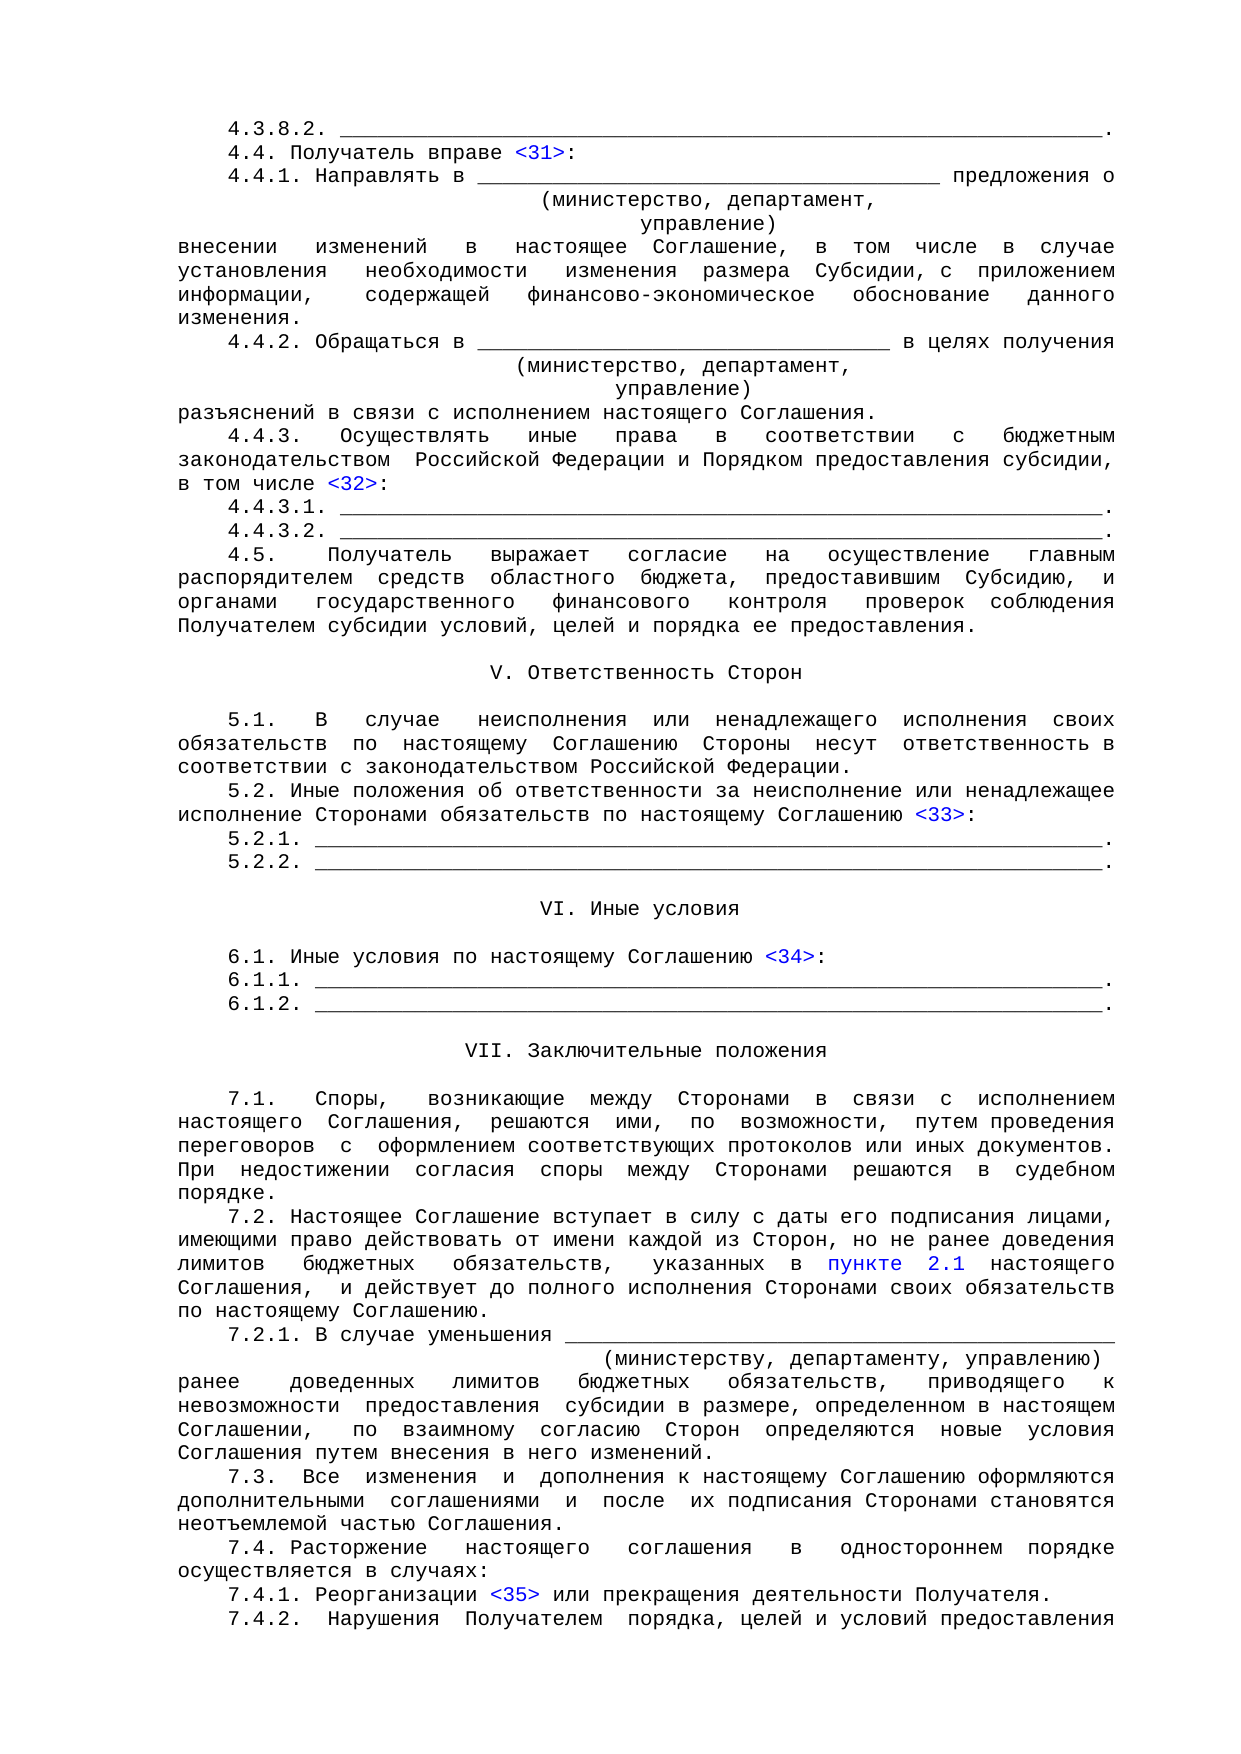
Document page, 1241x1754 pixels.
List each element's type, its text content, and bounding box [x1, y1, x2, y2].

text 7.3. Все изменения и дополнения к настоящему Соглашению оформляются [177, 1466, 1152, 1489]
text (министерству, департаменту, управлению) [177, 1348, 1152, 1371]
text имеющими право действовать от имени каждой из Сторон, но не ранее доведения [177, 1229, 1152, 1253]
text 7.2. Настоящее Соглашение вступает в силу с даты его подписания лицами, [177, 1206, 1152, 1229]
text 4.5. Получатель выражает согласие на осуществление главным [177, 544, 1152, 567]
text лимитов бюджетных обязательств, указанных в пункте 2.1 настоящего [177, 1253, 1152, 1277]
text 4.4.1. Направлять в _____________________________________ предложения о [177, 165, 1152, 189]
text установления необходимости изменения размера Субсидии, с приложением [177, 260, 1152, 284]
text 5.2.1. _______________________________________________________________. [177, 827, 1152, 851]
text Соглашения путем внесения в него изменений. [177, 1442, 1152, 1466]
text исполнение Сторонами обязательств по настоящему Соглашению <33>: [177, 804, 1152, 827]
text переговоров с оформлением соответствующих протоколов или иных документов. [177, 1135, 1152, 1158]
text в том числе <32>: [177, 473, 1152, 496]
text 7.4.1. Реорганизации <35> или прекращения деятельности Получателя. [177, 1584, 1152, 1608]
text управление) [177, 378, 1152, 402]
text по настоящему Соглашению. [177, 1300, 1152, 1324]
text информации, содержащей финансово-экономическое обоснование данного [177, 284, 1152, 307]
text 6.1.2. _______________________________________________________________. [177, 993, 1152, 1017]
text V. Ответственность Сторон [177, 662, 1152, 686]
text невозможности предоставления субсидии в размере, определенном в настоящем [177, 1395, 1152, 1419]
text 6.1.1. _______________________________________________________________. [177, 969, 1152, 993]
text соответствии с законодательством Российской Федерации. [177, 757, 1152, 780]
text (министерство, департамент, [177, 354, 1152, 378]
text 5.1. В случае неисполнения или ненадлежащего исполнения своих [177, 709, 1152, 733]
text изменения. [177, 307, 1152, 331]
text 4.4.3.1. _____________________________________________________________. [177, 496, 1152, 520]
text разъяснений в связи с исполнением настоящего Соглашения. [177, 402, 1152, 426]
text 5.2. Иные положения об ответственности за неисполнение или ненадлежащее [177, 780, 1152, 804]
text управление) [177, 213, 1152, 236]
text 7.4. Расторжение настоящего соглашения в одностороннем порядке [177, 1537, 1152, 1561]
text 4.4.3.2. _____________________________________________________________. [177, 520, 1152, 544]
text обязательств по настоящему Соглашению Стороны несут ответственность в [177, 733, 1152, 757]
text 4.4. Получатель вправе <31>: [177, 142, 1152, 165]
text 6.1. Иные условия по настоящему Соглашению <34>: [177, 946, 1152, 969]
text порядке. [177, 1182, 1152, 1206]
text 7.1. Споры, возникающие между Сторонами в связи с исполнением [177, 1088, 1152, 1111]
text 7.2.1. В случае уменьшения ____________________________________________ [177, 1324, 1152, 1348]
text Получателем субсидии условий, целей и порядка ее предоставления. [177, 615, 1152, 638]
text 7.4.2. Нарушения Получателем порядка, целей и условий предоставления [177, 1608, 1152, 1631]
text распорядителем средств областного бюджета, предоставившим Субсидию, и [177, 567, 1152, 591]
text ранее доведенных лимитов бюджетных обязательств, приводящего к [177, 1371, 1152, 1395]
text настоящего Соглашения, решаются ими, по возможности, путем проведения [177, 1111, 1152, 1135]
text внесении изменений в настоящее Соглашение, в том числе в случае [177, 236, 1152, 260]
text 4.4.3. Осуществлять иные права в соответствии с бюджетным [177, 426, 1152, 449]
text органами государственного финансового контроля проверок соблюдения [177, 591, 1152, 615]
text При недостижении согласия споры между Сторонами решаются в судебном [177, 1158, 1152, 1182]
text VII. Заключительные положения [177, 1040, 1152, 1064]
text 4.3.8.2. _____________________________________________________________. [177, 118, 1152, 142]
text (министерство, департамент, [177, 189, 1152, 213]
text Соглашении, по взаимному согласию Сторон определяются новые условия [177, 1419, 1152, 1442]
text осуществляется в случаях: [177, 1561, 1152, 1584]
text Соглашения, и действует до полного исполнения Сторонами своих обязательств [177, 1277, 1152, 1300]
text неотъемлемой частью Соглашения. [177, 1513, 1152, 1537]
text 5.2.2. _______________________________________________________________. [177, 851, 1152, 875]
text дополнительными соглашениями и после их подписания Сторонами становятся [177, 1489, 1152, 1513]
text VI. Иные условия [177, 898, 1152, 922]
text 4.4.2. Обращаться в _________________________________ в целях получения [177, 331, 1152, 354]
text законодательством Российской Федерации и Порядком предоставления субсидии, [177, 449, 1152, 473]
